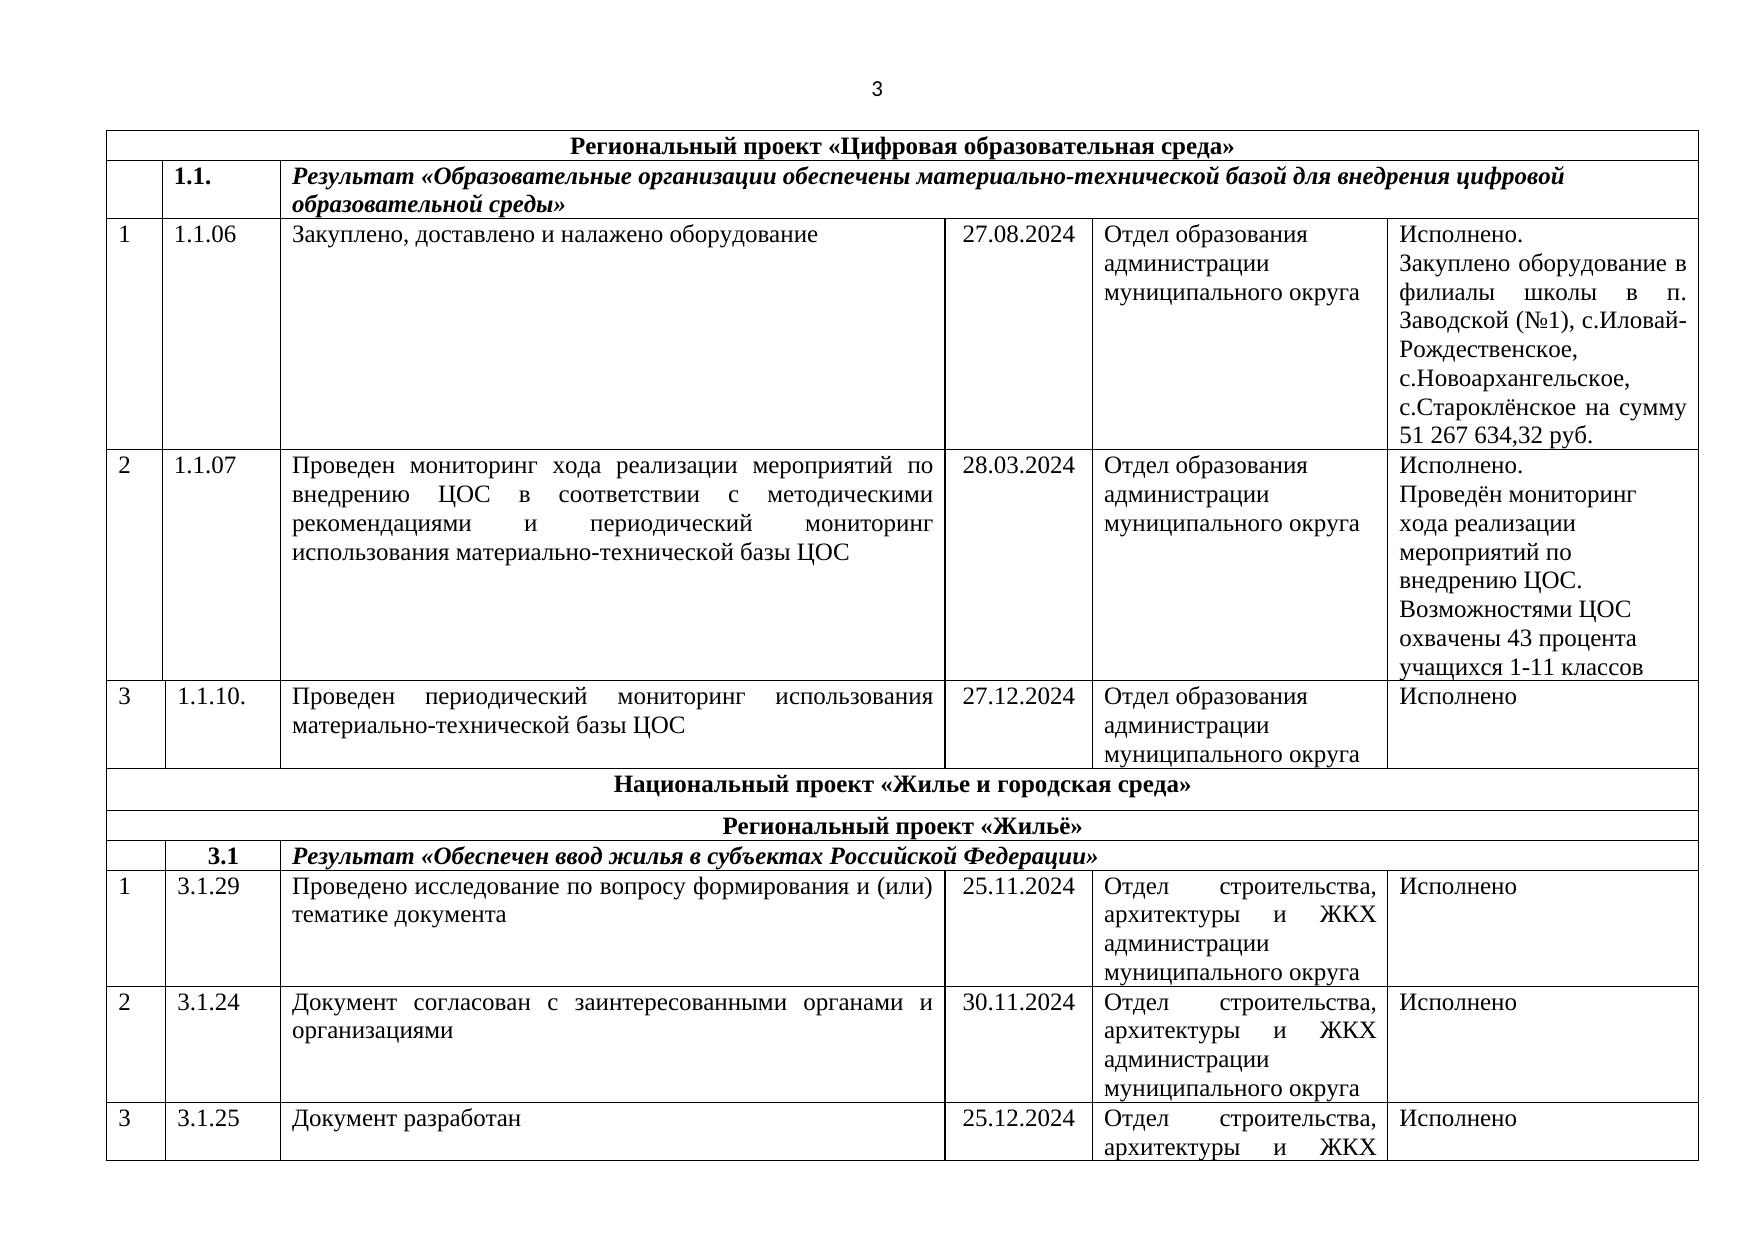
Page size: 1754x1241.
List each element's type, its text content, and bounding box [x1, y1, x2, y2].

table_cell 2 [107, 450, 162, 680]
table_cell 28.03.2024 [946, 450, 1092, 680]
table_cell 1.1.07 [163, 450, 280, 680]
table_cell 3.1.29 [166, 871, 280, 986]
table_cell 1 [107, 219, 162, 449]
table_cell Отдел образования администрации муниципального округа [1093, 681, 1387, 768]
table_cell 3.1 [166, 841, 280, 870]
table_cell 2 [107, 987, 165, 1102]
table_cell Исполнено. Проведён мониторинг хода реализации мероприятий по внедрению ЦОС. Возможностями ЦОС охвачены 43 процента учащихся 1-11 классов [1388, 450, 1698, 680]
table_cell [1093, 987, 1387, 1102]
table_cell 1 [107, 871, 165, 986]
table_cell Исполнено [1388, 871, 1698, 986]
table_cell 3 [107, 1103, 165, 1160]
table_cell Результат «Образовательные организации обеспечены материально-технической базой для внедрения цифровой образовательной среды» [281, 161, 1698, 218]
table_cell 25.11.2024 [946, 871, 1092, 986]
table_cell 27.12.2024 [946, 681, 1092, 768]
table_cell 1.1.10. [166, 681, 280, 768]
table_cell Отдел образования администрации муниципального округа [1093, 219, 1387, 449]
table_cell 30.11.2024 [946, 987, 1092, 1102]
table_cell Документ согласован с заинтересованными органами и организациями [281, 987, 944, 1102]
table_cell Национальный проект «Жилье и городская среда» [107, 769, 1698, 810]
table_cell Закуплено, доставлено и налажено оборудование [281, 219, 944, 449]
table_cell [107, 161, 162, 218]
table_cell 3.1.24 [166, 987, 280, 1102]
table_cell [1093, 1103, 1387, 1160]
table_cell 25.12.2024 [946, 1103, 1092, 1160]
table_cell Исполнено [1388, 1103, 1698, 1160]
table_cell Отдел образования администрации муниципального округа [1093, 450, 1387, 680]
table_cell Исполнено [1388, 681, 1698, 768]
table_cell Региональный проект «Цифровая образовательная среда» [107, 131, 1698, 160]
table_cell 3.1.25 [166, 1103, 280, 1160]
table_cell Исполнено [1388, 987, 1698, 1102]
table_cell 3 [107, 681, 165, 768]
table_cell Исполнено. Закуплено оборудование в филиалы школы в п. Заводской (№1), с.Иловай-Рождественское, с.Новоархангельское, с.Староклёнское на сумму 51 267 634,32 руб. [1388, 219, 1698, 449]
table_cell Проведено исследование по вопросу формирования и (или) тематике документа [281, 871, 944, 986]
table_cell [107, 841, 165, 870]
table_cell 1.1.06 [163, 219, 280, 449]
table_cell Отдел строительства, архитектуры и ЖКХ администрации муниципального округа [1093, 871, 1387, 986]
table_cell Проведен мониторинг хода реализации мероприятий по внедрению ЦОС в соответствии с методическими рекомендациями и периодический мониторинг использования материально-технической базы ЦОС [281, 450, 944, 680]
table_cell 1.1. [163, 161, 280, 218]
table_cell Проведен периодический мониторинг использования материально-технической базы ЦОС [281, 681, 944, 768]
table_cell 27.08.2024 [946, 219, 1092, 449]
table_cell Документ разработан [281, 1103, 944, 1160]
table_cell Результат «Обеспечен ввод жилья в субъектах Российской Федерации» [281, 841, 1698, 870]
table_cell Региональный проект «Жильё» [107, 811, 1698, 840]
